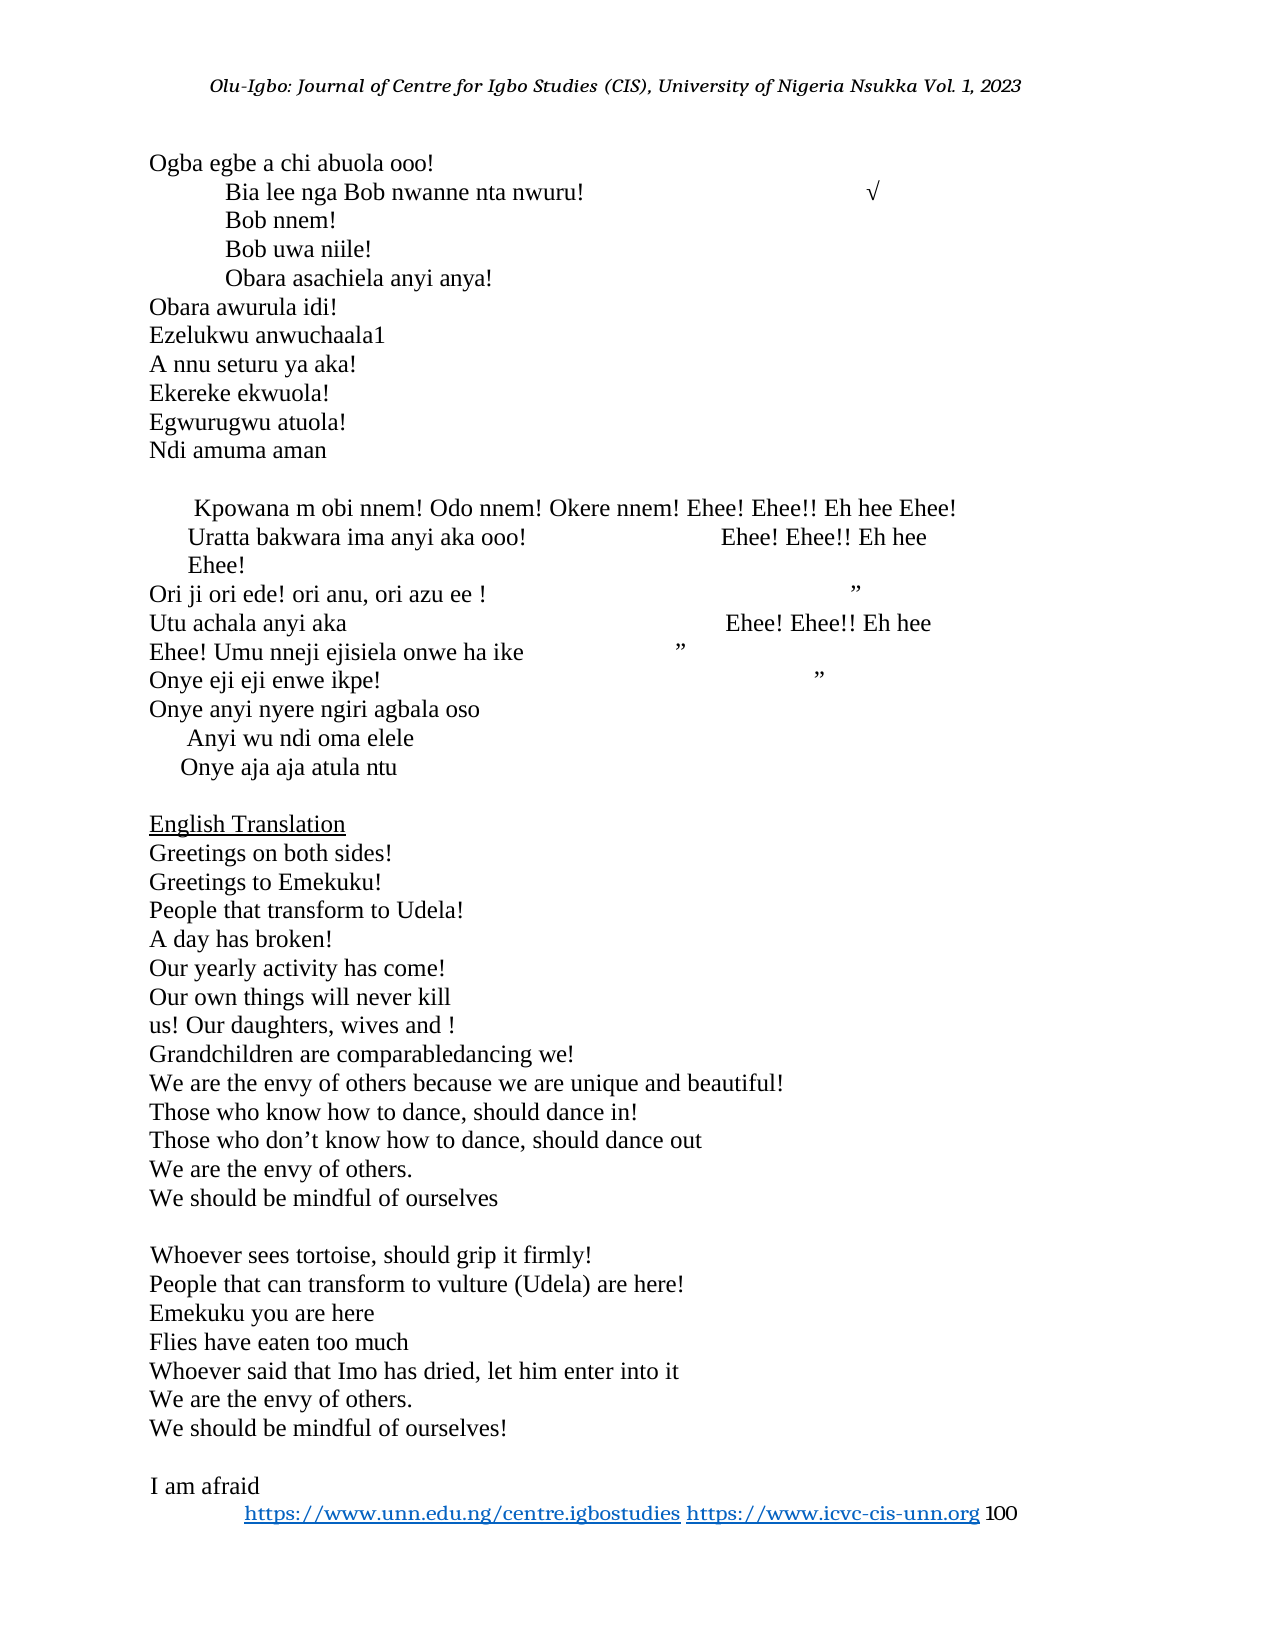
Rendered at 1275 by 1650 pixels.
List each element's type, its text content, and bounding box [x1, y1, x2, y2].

text English Translation Greetings on both sides! Greetings to Emekuku! [149, 809, 397, 896]
text Obara asachiela anyi anya! [225, 263, 1237, 292]
text Onye aja aja atula ntu [180, 752, 1237, 781]
text Our yearly activity has come! Our own things will never kill us! Our daughters, wives and ! [149, 953, 487, 1039]
text Utu achala anyi aka Ehee! Ehee!! Eh hee Ehee! Umu nneji ejisiela onwe ha ike ” [149, 608, 996, 666]
text Those who don’t know how to dance, should dance out We are the envy of others. [149, 1126, 707, 1183]
text Onye eji eji enwe ikpe! ” [149, 666, 1237, 694]
text We should be mindful of ourselves! I am afraid [149, 1413, 510, 1499]
text Bia lee nga Bob nwanne nta nwuru! √ Bob nnem! [225, 177, 880, 234]
text We are the envy of others because we are unique and beautiful! Those who know how to dance, should dance in! [149, 1068, 838, 1126]
text Flies have eaten too much [149, 1327, 1237, 1356]
text Whoever said that Imo has dried, let him enter into it We are the envy of others. [149, 1356, 707, 1413]
text People that can transform to vulture (Udela) are here! Emekuku you are here [149, 1269, 760, 1327]
text Ekereke ekwuola! Egwurugwu atuola! Ndi amuma aman [149, 378, 347, 464]
text Ori ji ori ede! ori anu, ori azu ee ! ” [149, 579, 1237, 608]
text Obara awurula idi! Ezelukwu anwuchaala1 A nnu seturu ya aka! [149, 292, 386, 378]
text Bob uwa niile! [225, 234, 1237, 263]
text Grandchildren are comparabledancing we! [149, 1039, 1237, 1068]
text Whoever sees tortoise, should grip it firmly! [150, 1241, 1237, 1269]
text Kpowana m obi nnem! Odo nnem! Okere nnem! Ehee! Ehee!! Eh hee Ehee! Uratta bakwara ima anyi aka ooo! Ehee! Ehee!! Eh hee Ehee! [187, 493, 991, 579]
text People that transform to Udela! A day has broken! [149, 896, 467, 953]
text Onye anyi nyere ngiri agbala oso Anyi wu ndi oma elele [149, 694, 487, 752]
text We should be mindful of ourselves [149, 1183, 1237, 1212]
text Ogba egbe a chi abuola ooo! [149, 148, 1237, 177]
